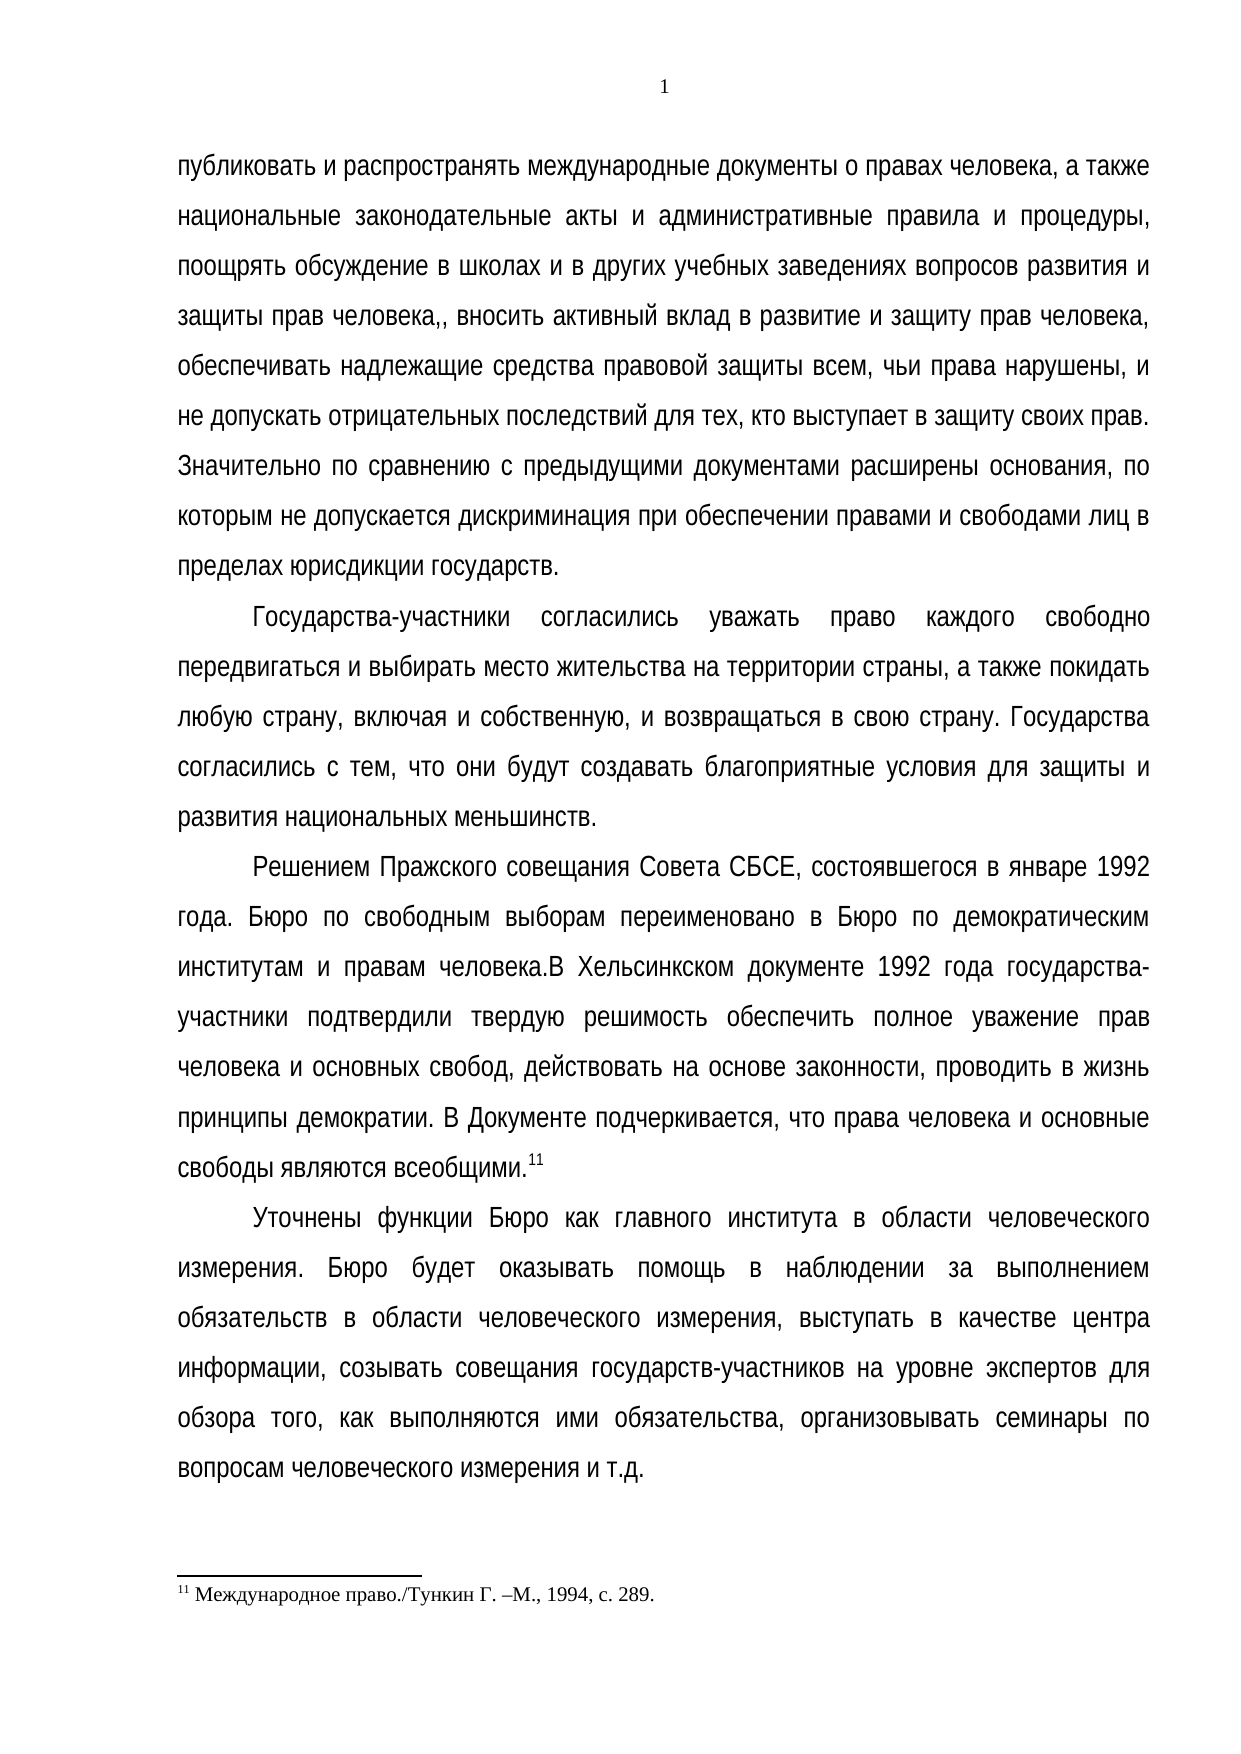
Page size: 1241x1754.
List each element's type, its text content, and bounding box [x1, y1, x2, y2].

text Решением Пражского совещания Совета СБСЕ, состоявшегося в январе 1992 года. Бюро по свободным выборам переименовано в Бюро по демократическим институтам и правам человека.В Хельсинкском документе 1992 года государства-участники подтвердили твердую решимость обеспечить полное уважение прав человека и основных свобод, действовать на основе законности, проводить в жизнь принципы демократии. В Документе подчеркивается, что права человека и основные свободы являются всеобщими. [177, 849, 1152, 1183]
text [177, 148, 1152, 582]
text Уточнены функции Бюро как главного института в области человеческого измерения. Бюро будет оказывать помощь в наблюдении за выполнением обязательств в области человеческого измерения, выступать в качестве центра информации, созывать совещания государств-участников на уровне экспертов для обзора того, как выполняются ими обязательства, организовывать семинары по вопросам человеческого измерения и т.д. [177, 1200, 1152, 1484]
text Государства-участники согласились уважать право каждого свободно передвигаться и выбирать место жительства на территории страны, а также покидать любую страну, включая и собственную, и возвращаться в свою страну. Государства согласились с тем, что они будут создавать благоприятные условия для защиты и развития национальных меньшинств. [177, 599, 1152, 832]
